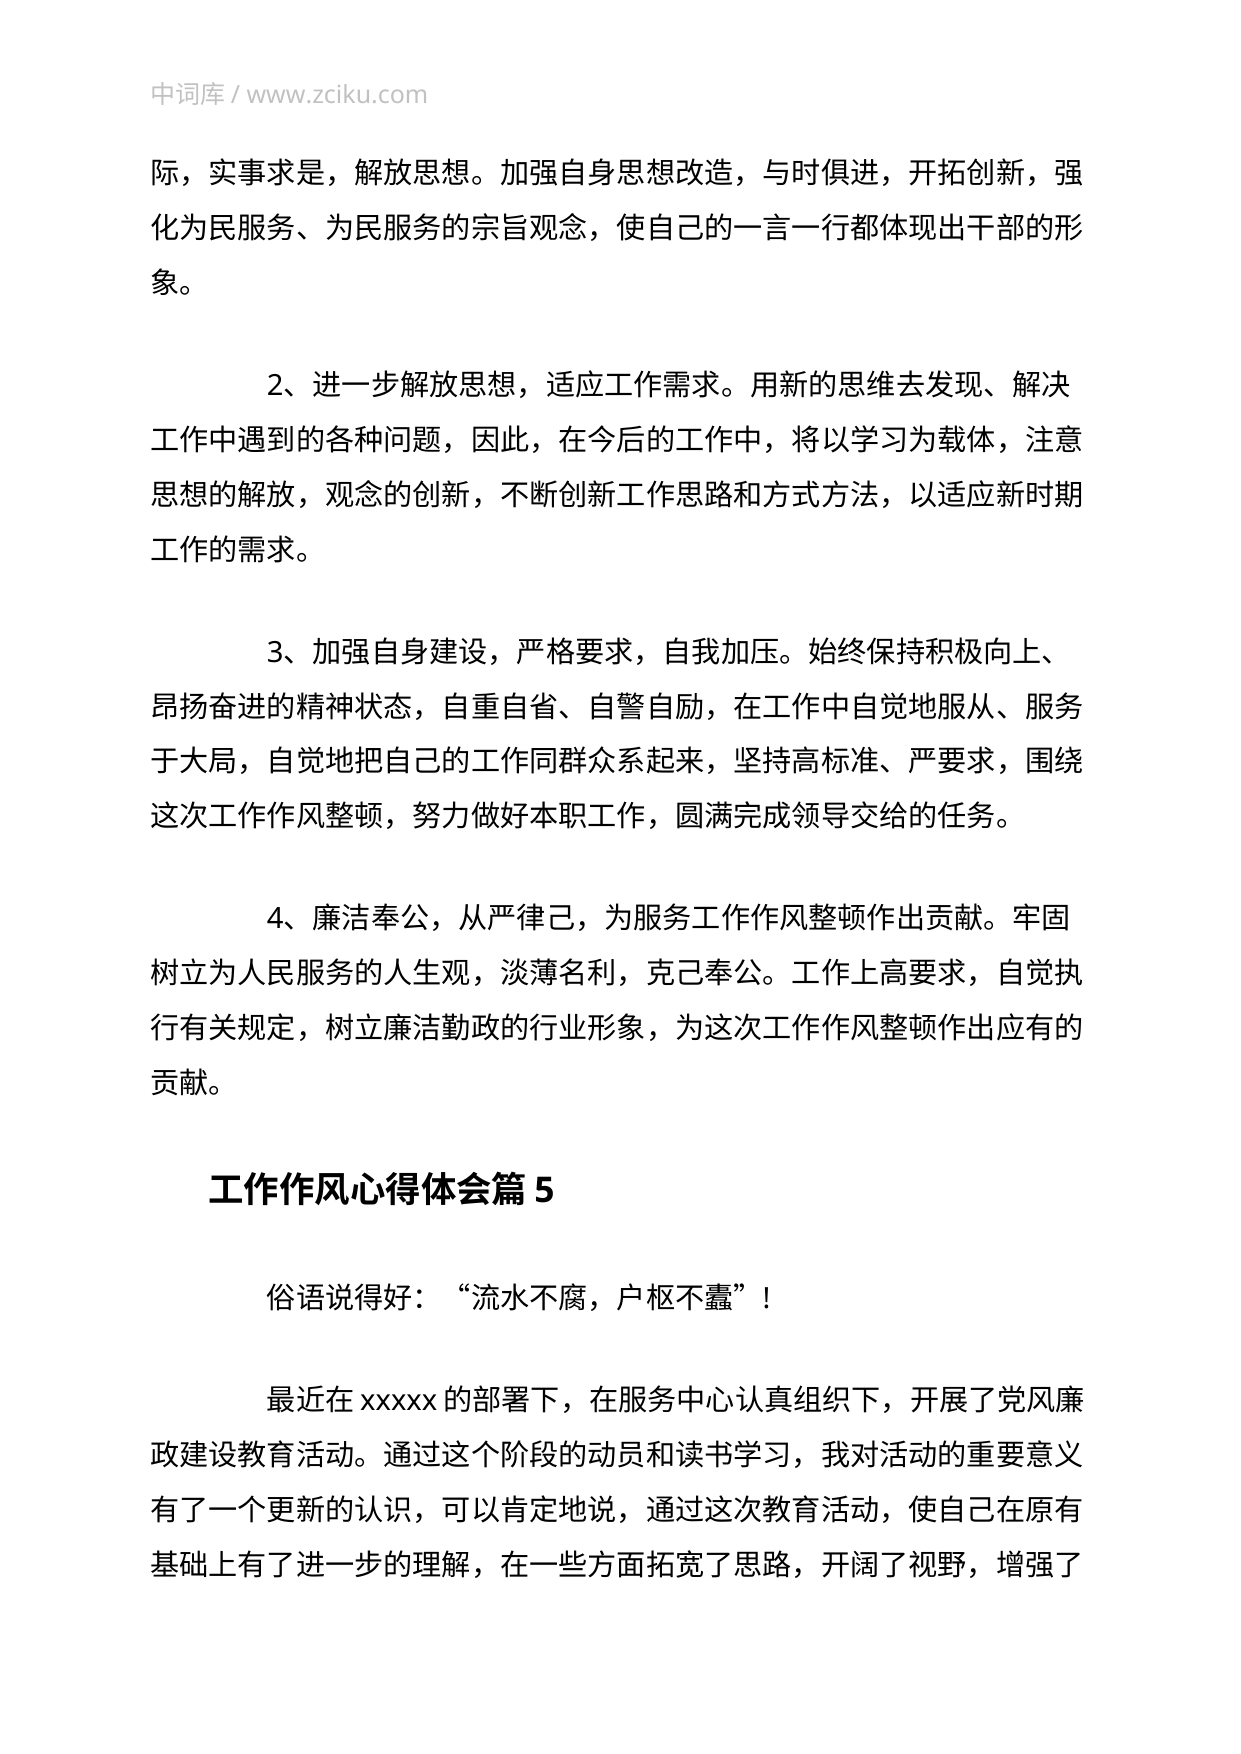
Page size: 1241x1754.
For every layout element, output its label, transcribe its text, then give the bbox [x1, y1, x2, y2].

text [150, 1377, 1090, 1584]
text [150, 150, 1090, 302]
text 俗语说得好：“流水不腐，户枢不蠹”! [150, 1275, 1090, 1317]
text 2、进一步解放思想，适应工作需求。用新的思维去发现、解决工作中遇到的各种问题，因此，在今后的工作中，将以学习为载体，注意思想的解放，观念的创新，不断创新工作思路和方式方法，以适应新时期工作的需求。 [150, 362, 1090, 569]
text 4、廉洁奉公，从严律己，为服务工作作风整顿作出贡献。牢固树立为人民服务的人生观，淡薄名利，克己奉公。工作上高要求，自觉执行有关规定，树立廉洁勤政的行业形象，为这次工作作风整顿作出应有的贡献。 [150, 895, 1090, 1102]
text 3、加强自身建设，严格要求，自我加压。始终保持积极向上、昂扬奋进的精神状态，自重自省、自警自励，在工作中自觉地服从、服务于大局，自觉地把自己的工作同群众系起来，坚持高标准、严要求，围绕这次工作作风整顿，努力做好本职工作，圆满完成领导交给的任务。 [150, 628, 1090, 835]
text 工作作风心得体会篇5 [150, 1161, 1090, 1213]
